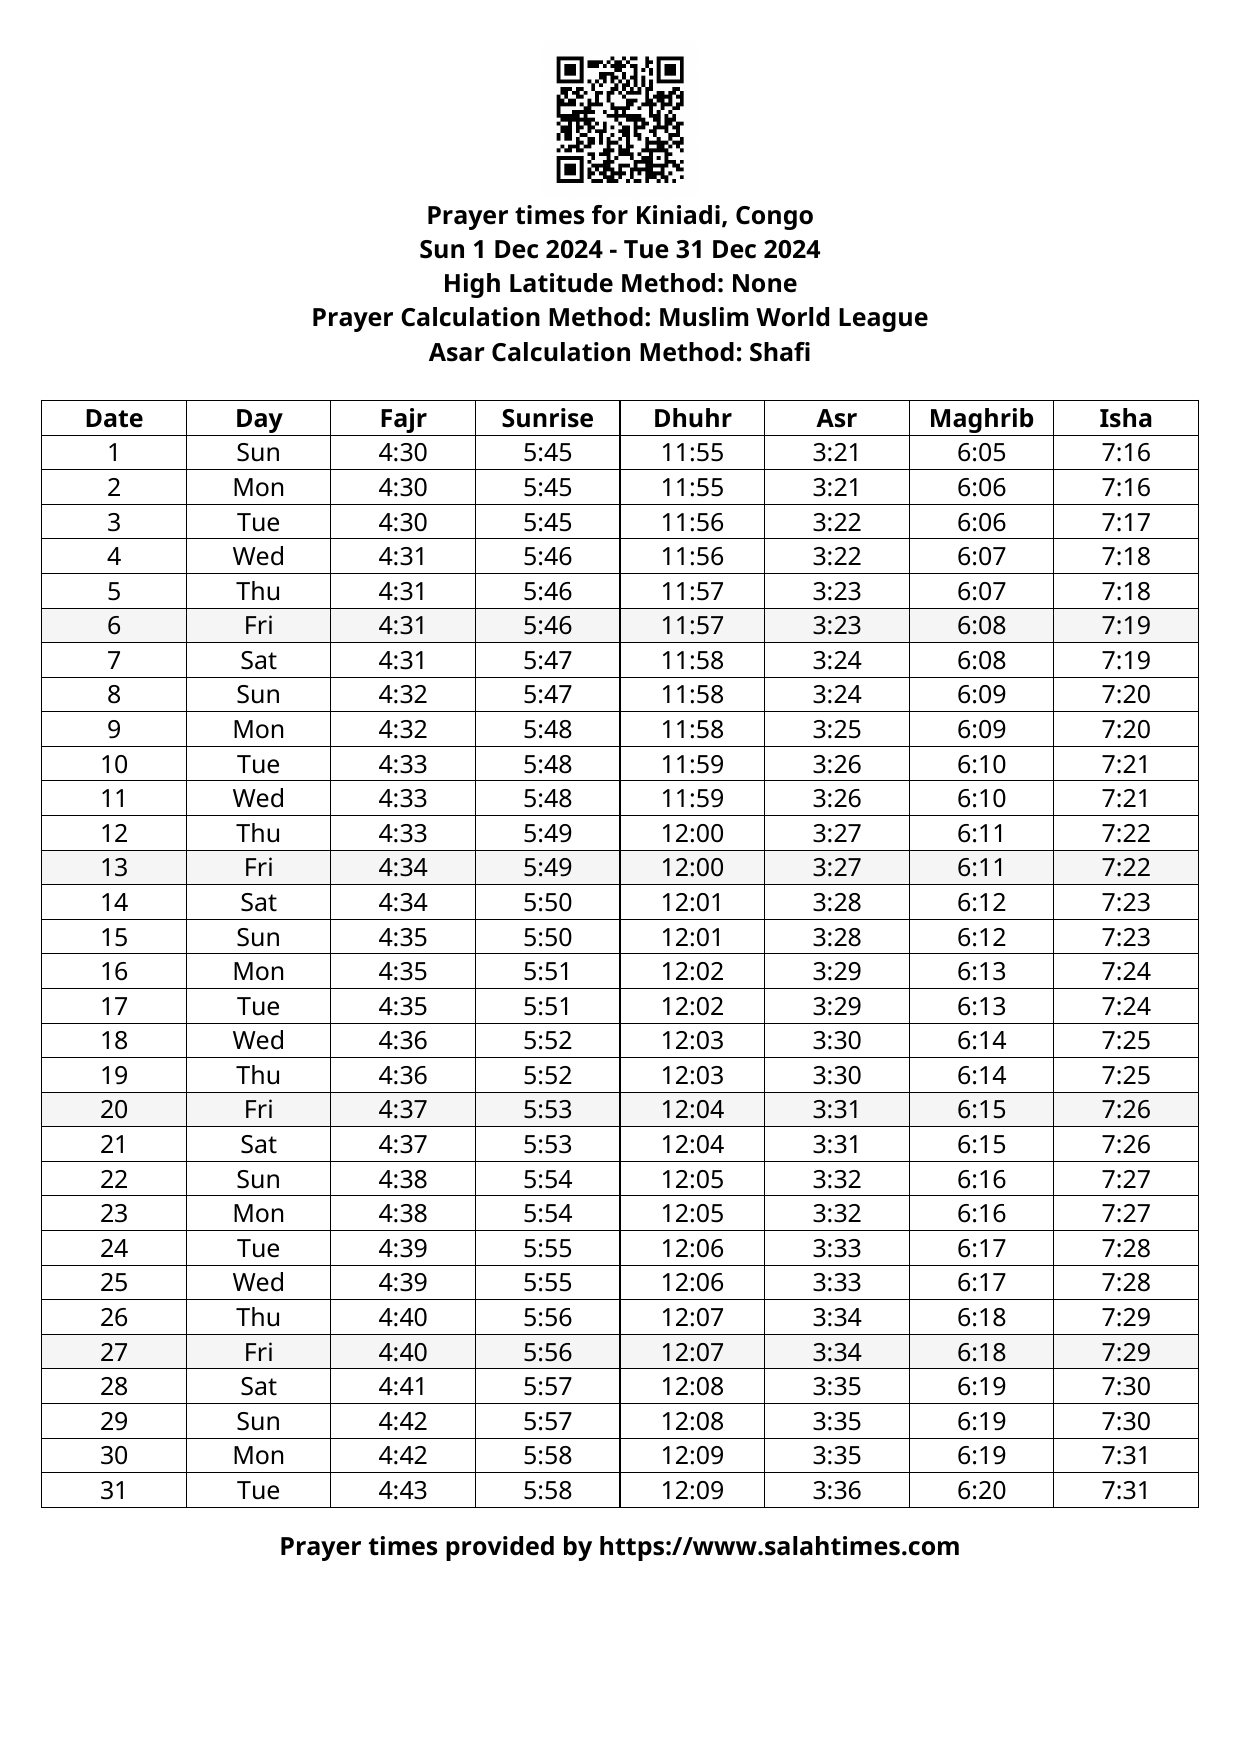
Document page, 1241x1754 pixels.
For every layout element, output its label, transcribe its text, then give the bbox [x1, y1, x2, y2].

table_cell Tue [187, 1231, 330, 1264]
table_cell 11:55 [621, 470, 764, 504]
table_cell 6:08 [910, 609, 1053, 642]
table_cell 7:20 [1054, 712, 1198, 746]
table_cell 6:13 [910, 989, 1053, 1022]
table_cell 20 [42, 1093, 186, 1126]
table_header Fajr [331, 401, 475, 434]
table_cell 12:01 [621, 885, 764, 919]
table_cell 23 [42, 1196, 186, 1230]
table_cell 2 [42, 470, 186, 504]
table_cell 4:41 [331, 1369, 475, 1403]
table_cell 12:06 [621, 1266, 764, 1299]
table_cell Thu [187, 574, 330, 607]
table_cell 6:08 [910, 643, 1053, 677]
table_cell 3:26 [765, 747, 909, 780]
table_cell Sun [187, 1162, 330, 1195]
table_cell Thu [187, 1058, 330, 1092]
table_cell 5:50 [476, 885, 619, 919]
table_cell 5:52 [476, 1058, 619, 1092]
table_cell 5:45 [476, 436, 619, 469]
picture [542, 41, 699, 198]
table_cell 4:35 [331, 920, 475, 953]
table_header Asr [765, 401, 909, 434]
table_cell Thu [187, 1300, 330, 1334]
table_cell 10 [42, 747, 186, 780]
table_cell Sun [187, 920, 330, 953]
table_cell 3:24 [765, 643, 909, 677]
table_cell 26 [42, 1300, 186, 1334]
table_cell 29 [42, 1404, 186, 1437]
table_cell 18 [42, 1024, 186, 1057]
table_cell 3:23 [765, 574, 909, 607]
table_cell 7:19 [1054, 643, 1198, 677]
table_cell 17 [42, 989, 186, 1022]
table_cell 7:26 [1054, 1127, 1198, 1161]
table_cell 14 [42, 885, 186, 919]
table_cell 3:32 [765, 1196, 909, 1230]
table_cell 12:09 [621, 1473, 764, 1507]
table_cell 5:48 [476, 747, 619, 780]
table_cell 7:30 [1054, 1369, 1198, 1403]
table_cell 3:21 [765, 470, 909, 504]
table_cell 11:58 [621, 712, 764, 746]
table_cell 3:30 [765, 1024, 909, 1057]
table_cell 4:35 [331, 989, 475, 1022]
table_cell 7:27 [1054, 1162, 1198, 1195]
table_cell 5:55 [476, 1231, 619, 1264]
text Prayer Calculation Method: Muslim World League [42, 300, 1198, 334]
table_cell 12:08 [621, 1404, 764, 1437]
table_cell 3:34 [765, 1335, 909, 1368]
table_cell 7:26 [1054, 1093, 1198, 1126]
table_cell Sat [187, 1127, 330, 1161]
table_cell 12:03 [621, 1024, 764, 1057]
table_cell 3:36 [765, 1473, 909, 1507]
table_cell 12:01 [621, 920, 764, 953]
table_cell 6:19 [910, 1439, 1053, 1472]
table_cell 5 [42, 574, 186, 607]
table_cell 6:19 [910, 1369, 1053, 1403]
table_cell 3:34 [765, 1300, 909, 1334]
table_cell 12:05 [621, 1196, 764, 1230]
table_cell Tue [187, 989, 330, 1022]
table_cell 3:31 [765, 1127, 909, 1161]
table_cell 7:28 [1054, 1266, 1198, 1299]
table_cell 31 [42, 1473, 186, 1507]
table_cell 11:55 [621, 436, 764, 469]
table_cell 12:07 [621, 1335, 764, 1368]
table_cell Wed [187, 781, 330, 815]
table_cell 4:38 [331, 1162, 475, 1195]
table_cell 7:28 [1054, 1231, 1198, 1264]
table_cell 3:30 [765, 1058, 909, 1092]
table_cell 7:25 [1054, 1024, 1198, 1057]
table_cell 5:49 [476, 816, 619, 849]
table_cell 11:57 [621, 609, 764, 642]
table_cell 30 [42, 1439, 186, 1472]
table_cell 24 [42, 1231, 186, 1264]
table_cell 3:33 [765, 1266, 909, 1299]
table_cell Mon [187, 954, 330, 988]
table_cell 4:30 [331, 505, 475, 538]
table_cell 13 [42, 851, 186, 884]
table_cell 6:16 [910, 1196, 1053, 1230]
table_cell Sun [187, 1404, 330, 1437]
table_cell 4:36 [331, 1024, 475, 1057]
table_cell Thu [187, 816, 330, 849]
table_cell 16 [42, 954, 186, 988]
table_cell 11:56 [621, 505, 764, 538]
table_cell 6:07 [910, 539, 1053, 573]
table_header Dhuhr [621, 401, 764, 434]
table_cell 6:11 [910, 816, 1053, 849]
table_cell 6:06 [910, 470, 1053, 504]
table_cell Sun [187, 436, 330, 469]
table_cell 6:15 [910, 1127, 1053, 1161]
table_cell 11 [42, 781, 186, 815]
table_cell 21 [42, 1127, 186, 1161]
table_cell 6:05 [910, 436, 1053, 469]
table_cell 11:58 [621, 643, 764, 677]
table_cell 11:59 [621, 781, 764, 815]
table_cell Mon [187, 1196, 330, 1230]
table_cell 5:55 [476, 1266, 619, 1299]
table_cell 12:04 [621, 1093, 764, 1126]
table_cell 5:47 [476, 678, 619, 711]
table_cell 12:00 [621, 816, 764, 849]
table_cell 3:29 [765, 989, 909, 1022]
table_cell 3:31 [765, 1093, 909, 1126]
table_cell 4:34 [331, 851, 475, 884]
table_cell 6:12 [910, 920, 1053, 953]
table_cell 5:54 [476, 1196, 619, 1230]
table_cell 7:24 [1054, 989, 1198, 1022]
table_cell 6:17 [910, 1231, 1053, 1264]
table_cell 12:08 [621, 1369, 764, 1403]
table_cell 6:16 [910, 1162, 1053, 1195]
table_cell 12:02 [621, 954, 764, 988]
table_cell 5:46 [476, 574, 619, 607]
table_cell Sat [187, 885, 330, 919]
table_cell Sat [187, 643, 330, 677]
table_cell 7:31 [1054, 1473, 1198, 1507]
table_cell 12:00 [621, 851, 764, 884]
table_header Sunrise [476, 401, 619, 434]
table_cell 5:58 [476, 1439, 619, 1472]
table_cell 5:47 [476, 643, 619, 677]
table_cell 6:09 [910, 712, 1053, 746]
table_cell 6 [42, 609, 186, 642]
table_cell 7:18 [1054, 574, 1198, 607]
table_cell Wed [187, 1024, 330, 1057]
table_cell 6:18 [910, 1300, 1053, 1334]
table_cell 4:40 [331, 1335, 475, 1368]
table_cell 6:13 [910, 954, 1053, 988]
table_cell 12:04 [621, 1127, 764, 1161]
table_cell 4:31 [331, 574, 475, 607]
table_cell 7:29 [1054, 1300, 1198, 1334]
table_cell 6:06 [910, 505, 1053, 538]
table_cell 5:50 [476, 920, 619, 953]
table_cell 4:40 [331, 1300, 475, 1334]
table_cell 12:09 [621, 1439, 764, 1472]
table_cell 7:18 [1054, 539, 1198, 573]
table_cell 3:27 [765, 816, 909, 849]
table_cell 4:39 [331, 1266, 475, 1299]
table_cell 3:32 [765, 1162, 909, 1195]
table_header Date [42, 401, 186, 434]
table_cell 7:25 [1054, 1058, 1198, 1092]
table_cell 6:14 [910, 1058, 1053, 1092]
table_cell 11:56 [621, 539, 764, 573]
table_cell 6:19 [910, 1404, 1053, 1437]
table_cell 4:37 [331, 1127, 475, 1161]
table_cell 5:45 [476, 470, 619, 504]
table_cell Sun [187, 678, 330, 711]
table_cell 5:58 [476, 1473, 619, 1507]
table_cell 6:20 [910, 1473, 1053, 1507]
table_cell 4:31 [331, 539, 475, 573]
table_cell Mon [187, 712, 330, 746]
text Sun 1 Dec 2024 - Tue 31 Dec 2024 [42, 232, 1198, 266]
table_cell Tue [187, 505, 330, 538]
table_cell 3:22 [765, 539, 909, 573]
table_cell 7:17 [1054, 505, 1198, 538]
table_cell 3:23 [765, 609, 909, 642]
table_cell 7:21 [1054, 781, 1198, 815]
table_cell 28 [42, 1369, 186, 1403]
table_cell 5:57 [476, 1404, 619, 1437]
table_cell 4:34 [331, 885, 475, 919]
table_cell 22 [42, 1162, 186, 1195]
table_cell 7:31 [1054, 1439, 1198, 1472]
table_cell 12:07 [621, 1300, 764, 1334]
table_cell 3:24 [765, 678, 909, 711]
table_cell 7:23 [1054, 885, 1198, 919]
table_cell 11:57 [621, 574, 764, 607]
table_cell 5:45 [476, 505, 619, 538]
table_cell 4:31 [331, 643, 475, 677]
table_cell 4 [42, 539, 186, 573]
table_cell 6:17 [910, 1266, 1053, 1299]
table_cell Fri [187, 609, 330, 642]
table_cell 3:28 [765, 920, 909, 953]
table_header Maghrib [910, 401, 1053, 434]
table_cell 27 [42, 1335, 186, 1368]
table_cell Fri [187, 1093, 330, 1126]
table_cell 7:16 [1054, 470, 1198, 504]
table_cell 4:39 [331, 1231, 475, 1264]
table_cell 12:05 [621, 1162, 764, 1195]
table_cell 11:59 [621, 747, 764, 780]
table_cell 3:22 [765, 505, 909, 538]
table_cell 4:42 [331, 1439, 475, 1472]
table_cell 3:35 [765, 1369, 909, 1403]
table_cell 5:48 [476, 781, 619, 815]
table_cell 4:32 [331, 678, 475, 711]
text High Latitude Method: None [42, 266, 1198, 300]
table_cell 12:06 [621, 1231, 764, 1264]
table_cell 3:21 [765, 436, 909, 469]
table_cell 25 [42, 1266, 186, 1299]
table_cell Sat [187, 1369, 330, 1403]
table_cell 7:27 [1054, 1196, 1198, 1230]
table_cell 6:14 [910, 1024, 1053, 1057]
table_cell Tue [187, 747, 330, 780]
table_cell 5:46 [476, 539, 619, 573]
table_cell 5:56 [476, 1335, 619, 1368]
table_cell 7:16 [1054, 436, 1198, 469]
table_cell Wed [187, 1266, 330, 1299]
table_cell 7:22 [1054, 816, 1198, 849]
table_cell Mon [187, 470, 330, 504]
table_cell Tue [187, 1473, 330, 1507]
table_cell 6:10 [910, 747, 1053, 780]
text Prayer times for Kiniadi, Congo [42, 198, 1198, 232]
table_cell 11:58 [621, 678, 764, 711]
table_cell 5:49 [476, 851, 619, 884]
table_cell 3:33 [765, 1231, 909, 1264]
table_cell 3:27 [765, 851, 909, 884]
table_cell 12:03 [621, 1058, 764, 1092]
table_cell 5:52 [476, 1024, 619, 1057]
table_cell 4:30 [331, 470, 475, 504]
table_cell 4:33 [331, 747, 475, 780]
table_cell 7:21 [1054, 747, 1198, 780]
table_cell Wed [187, 539, 330, 573]
table_cell 4:37 [331, 1093, 475, 1126]
table_cell 4:33 [331, 781, 475, 815]
text Prayer times provided by https://www.salahtimes.com [42, 1528, 1198, 1563]
table_cell 4:33 [331, 816, 475, 849]
table_cell 3 [42, 505, 186, 538]
table_header Day [187, 401, 330, 434]
table_cell 5:48 [476, 712, 619, 746]
table_cell 12 [42, 816, 186, 849]
table_cell 5:57 [476, 1369, 619, 1403]
table_cell 4:36 [331, 1058, 475, 1092]
table_cell 5:53 [476, 1127, 619, 1161]
table_cell 3:35 [765, 1404, 909, 1437]
table_cell 3:25 [765, 712, 909, 746]
table_cell 7:30 [1054, 1404, 1198, 1437]
table_cell 5:51 [476, 989, 619, 1022]
table_cell 12:02 [621, 989, 764, 1022]
table_cell 19 [42, 1058, 186, 1092]
table_cell 6:12 [910, 885, 1053, 919]
table_cell 5:54 [476, 1162, 619, 1195]
table_cell 3:29 [765, 954, 909, 988]
table_cell 6:10 [910, 781, 1053, 815]
table_cell 15 [42, 920, 186, 953]
table_cell 4:32 [331, 712, 475, 746]
table_cell 3:26 [765, 781, 909, 815]
table_header Isha [1054, 401, 1198, 434]
table_cell 5:51 [476, 954, 619, 988]
table_cell 4:42 [331, 1404, 475, 1437]
table_cell 5:53 [476, 1093, 619, 1126]
table_cell 1 [42, 436, 186, 469]
table_cell 4:35 [331, 954, 475, 988]
table_cell 4:31 [331, 609, 475, 642]
text Asar Calculation Method: Shafi [42, 334, 1198, 368]
table_cell 6:18 [910, 1335, 1053, 1368]
table_cell Mon [187, 1439, 330, 1472]
table_cell 7:24 [1054, 954, 1198, 988]
table_cell 5:56 [476, 1300, 619, 1334]
table_cell 4:43 [331, 1473, 475, 1507]
table_cell Fri [187, 851, 330, 884]
table_cell 7:23 [1054, 920, 1198, 953]
table_cell 4:38 [331, 1196, 475, 1230]
table_cell 7:29 [1054, 1335, 1198, 1368]
table_cell 7 [42, 643, 186, 677]
table_cell 7:19 [1054, 609, 1198, 642]
table_cell 6:09 [910, 678, 1053, 711]
table_cell 7:20 [1054, 678, 1198, 711]
table_cell 7:22 [1054, 851, 1198, 884]
table_cell 6:07 [910, 574, 1053, 607]
table_cell 6:15 [910, 1093, 1053, 1126]
table_cell 8 [42, 678, 186, 711]
table_cell 5:46 [476, 609, 619, 642]
table_cell 3:28 [765, 885, 909, 919]
table_cell 9 [42, 712, 186, 746]
table_cell 6:11 [910, 851, 1053, 884]
table_cell 3:35 [765, 1439, 909, 1472]
table_cell 4:30 [331, 436, 475, 469]
table_cell Fri [187, 1335, 330, 1368]
